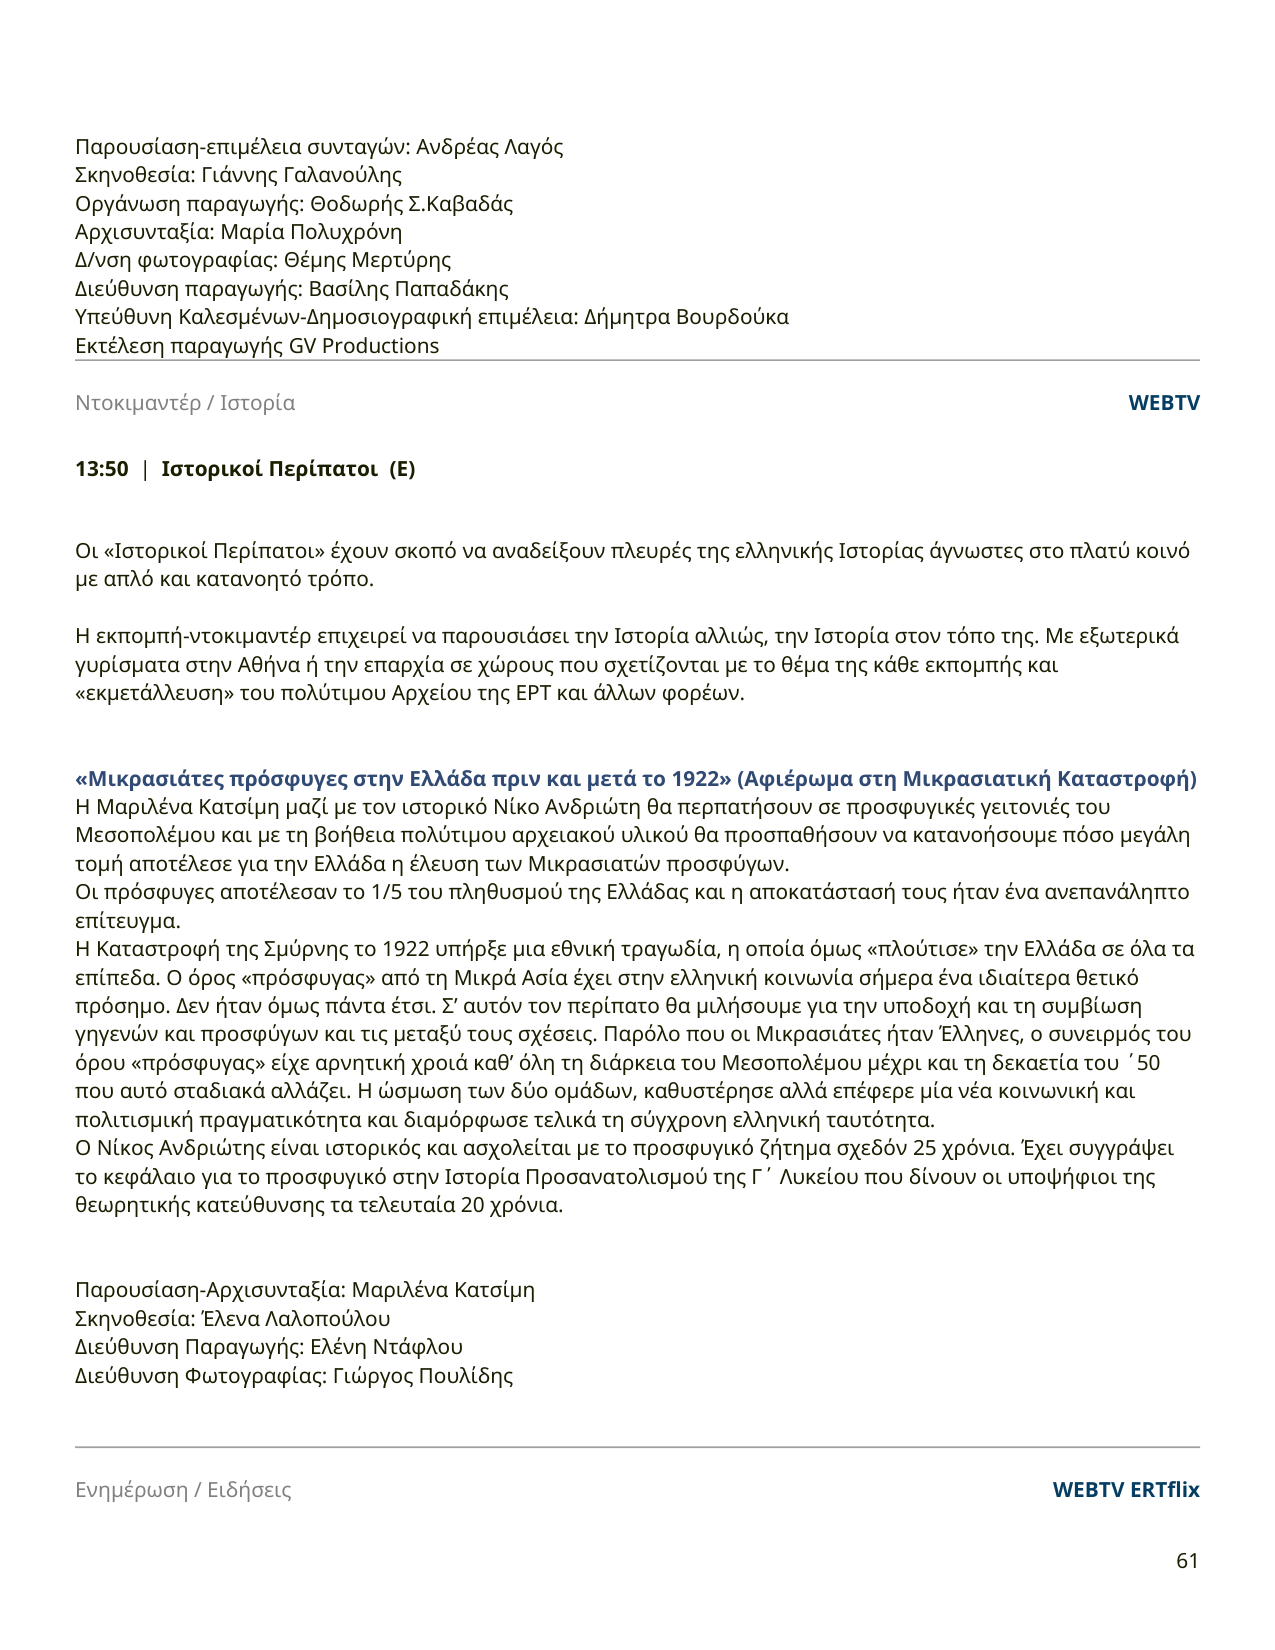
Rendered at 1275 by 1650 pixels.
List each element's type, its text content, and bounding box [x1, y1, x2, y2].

text Παρουσίαση-Αρχισυνταξία: Μαριλένα Κατσίμη Σκηνοθεσία: Έλενα Λαλοπούλου Διεύθυνση Παραγωγής: Ελένη Ντάφλου Διεύθυνση Φωτογραφίας: Γιώργος Πουλίδης [75, 1219, 1200, 1446]
text Παρουσίαση-επιμέλεια συνταγών: Ανδρέας Λαγός Σκηνοθεσία: Γιάννης Γαλανούλης Οργάνωση παραγωγής: Θοδωρής Σ.Καβαδάς Αρχισυνταξία: Μαρία Πολυχρόνη Δ/νση φωτογραφίας: Θέμης Μερτύρης Διεύθυνση παραγωγής: Βασίλης Παπαδάκης Υπεύθυνη Καλεσμένων-Δημοσιογραφική επιμέλεια: Δήμητρα Βουρδούκα Εκτέλεση παραγωγής GV Productions [75, 75, 1200, 359]
table_header Ενημέρωση / Ειδήσεις [75, 1475, 637, 1504]
text Οι «Ιστορικοί Περίπατοι» έχουν σκοπό να αναδείξουν πλευρές της ελληνικής Ιστορίας άγνωστες στο πλατύ κοινό με απλό και κατανοητό τρόπο. Η εκπομπή-ντοκιμαντέρ επιχειρεί να παρουσιάσει την Ιστορία αλλιώς, την Ιστορία στον τόπο της. Με εξωτερικά γυρίσματα στην Αθήνα ή την επαρχία σε χώρους που σχετίζονται με το θέμα της κάθε εκπομπής και «εκμετάλλευση» του πολύτιμου Αρχείου της ΕΡΤ και άλλων φορέων. [75, 536, 1200, 707]
text 13:50 | Ιστορικοί Περίπατοι (E) [75, 417, 1200, 511]
text «Μικρασιάτες πρόσφυγες στην Ελλάδα πριν και μετά το 1922» (Αφιέρωμα στη Μικρασιατική Καταστροφή) [75, 707, 1200, 792]
text Η Μαριλένα Κατσίμη μαζί με τον ιστορικό Νίκο Ανδριώτη θα περπατήσουν σε προσφυγικές γειτονιές του Μεσοπολέμου και με τη βοήθεια πολύτιμου αρχειακού υλικού θα προσπαθήσουν να κατανοήσουμε πόσο μεγάλη τομή αποτέλεσε για την Ελλάδα η έλευση των Μικρασιατών προσφύγων. Οι πρόσφυγες αποτέλεσαν το 1/5 του πληθυσμού της Ελλάδας και η αποκατάστασή τους ήταν ένα ανεπανάληπτο επίτευγμα. Η Καταστροφή της Σμύρνης το 1922 υπήρξε μια εθνική τραγωδία, η οποία όμως «πλούτισε» την Ελλάδα σε όλα τα επίπεδα. Ο όρος «πρόσφυγας» από τη Μικρά Ασία έχει στην ελληνική κοινωνία σήμερα ένα ιδιαίτερα θετικό πρόσημο. Δεν ήταν όμως πάντα έτσι. Σ’ αυτόν τον περίπατο θα μιλήσουμε για την υποδοχή και τη συμβίωση γηγενών και προσφύγων και τις μεταξύ τους σχέσεις. Παρόλο που οι Μικρασιάτες ήταν Έλληνες, ο συνειρμός του όρου «πρόσφυγας» είχε αρνητική χροιά καθ’ όλη τη διάρκεια του Μεσοπολέμου μέχρι και τη δεκαετία του ΄50 που αυτό σταδιακά αλλάζει. Η ώσμωση των δύο ομάδων, καθυστέρησε αλλά επέφερε μία νέα κοινωνική και πολιτισμική πραγματικότητα και διαμόρφωσε τελικά τη σύγχρονη ελληνική ταυτότητα. Ο Νίκος Ανδριώτης είναι ιστορικός και ασχολείται με το προσφυγικό ζήτημα σχεδόν 25 χρόνια. Έχει συγγράψει το κεφάλαιο για το προσφυγικό στην Ιστορία Προσανατολισμού της Γ΄ Λυκείου που δίνουν οι υποψήφιοι της θεωρητικής κατεύθυνσης τα τελευταία 20 χρόνια. [75, 792, 1200, 1219]
table_header WEBTV [638, 388, 1200, 417]
table_header Ντοκιμαντέρ / Ιστορία [75, 388, 637, 417]
table_header WEBTV ERTflix [638, 1475, 1200, 1504]
